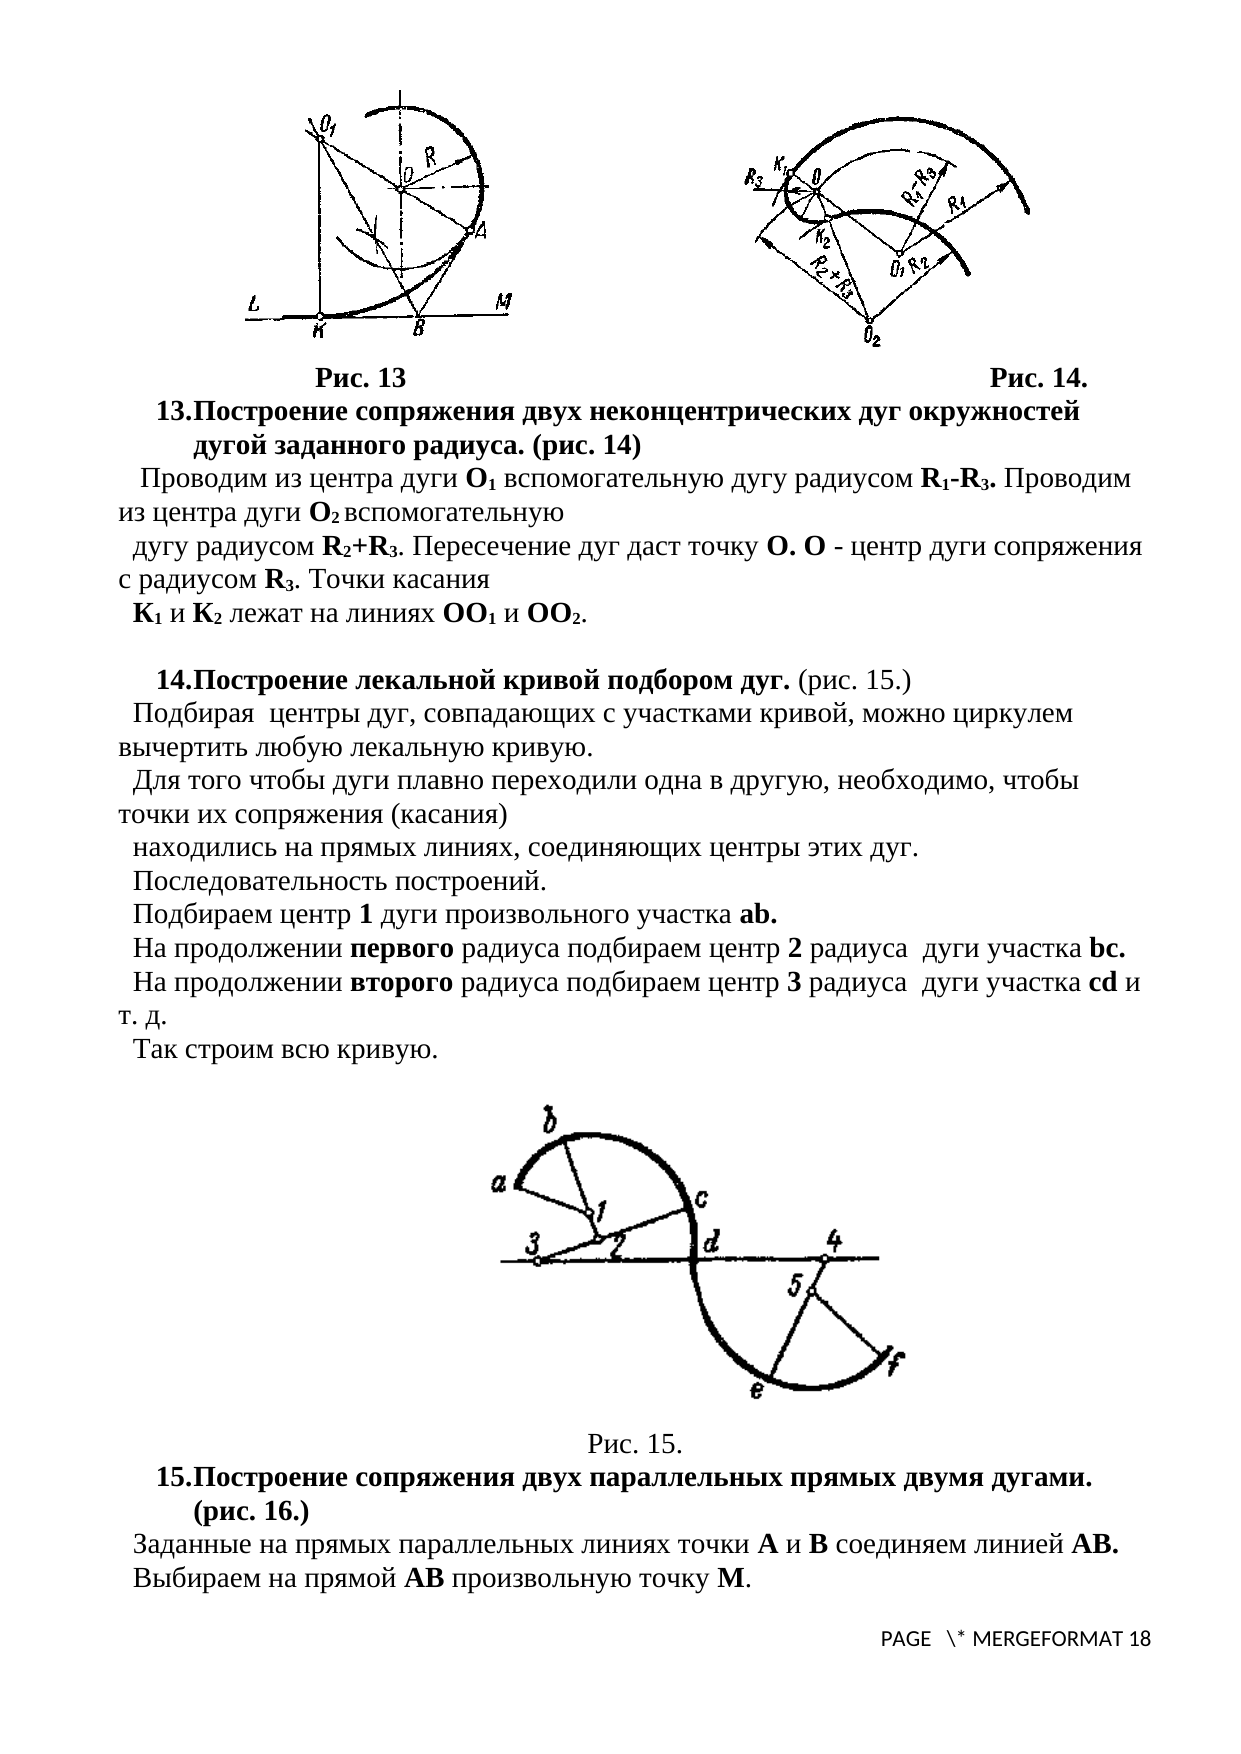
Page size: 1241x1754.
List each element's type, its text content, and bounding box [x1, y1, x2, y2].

text Заданные на прямых параллельных линиях точки А и В соединяем линией АВ. [118, 1527, 1152, 1560]
text На продолжении второго радиуса подбираем центр 3 радиуса дуги участка cd и т. д. [118, 964, 1152, 1031]
picture [737, 106, 1048, 354]
text Проводим из центра дуги О1 вспомогательную дугу радиусом R1-R3. Проводим из центра дуги О2 вспомогательную [118, 461, 1152, 528]
list Построение сопряжения двух неконцентрических дуг окружностей дугой заданного радиуса. (рис. 14) [156, 393, 1152, 461]
list Построение лекальной кривой подбором дуг. (рис. 15.) [156, 662, 1152, 695]
text Так строим всю кривую. [118, 1031, 1152, 1064]
text На продолжении первого радиуса подбираем центр 2 радиуса дуги участка bc. [118, 930, 1152, 964]
picture [227, 88, 534, 354]
text дугу радиусом R2+R3. Пересечение дуг даст точку О. О - центр дуги сопряжения с радиусом R3. Точки касания [118, 528, 1152, 595]
text К1 и К2 лежат на линиях ОО1 и ОО2. [118, 595, 1152, 628]
text Рис. 15. [118, 1426, 1152, 1459]
text находились на прямых линиях, соединяющих центры этих дуг. [118, 829, 1152, 863]
text Рис. 13 Рис. 14. [118, 360, 1152, 393]
text Выбираем на прямой АВ произвольную точку М. [118, 1560, 1152, 1594]
text Для того чтобы дуги плавно переходили одна в другую, необходимо, чтобы точки их сопряжения (касания) [118, 762, 1152, 829]
text Подбирая центры дуг, совпадающих с участками кривой, можно циркулем вычертить любую лекальную кривую. [118, 695, 1152, 762]
text Последовательность построений. [118, 863, 1152, 897]
picture [468, 1097, 925, 1420]
text Подбираем центр 1 дуги произвольного участка ab. [118, 897, 1152, 930]
list Построение сопряжения двух параллельных прямых двумя дугами. (рис. 16.) [156, 1459, 1152, 1527]
